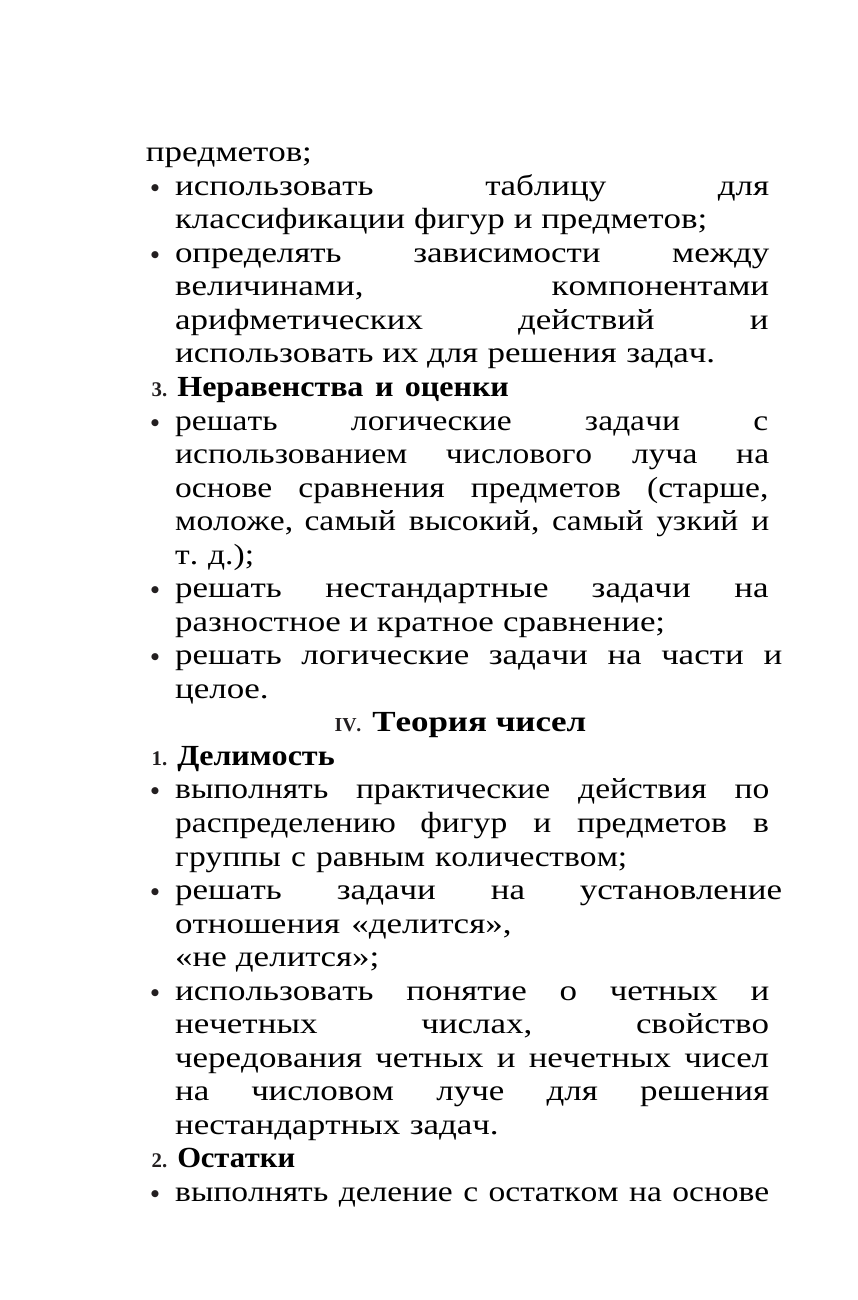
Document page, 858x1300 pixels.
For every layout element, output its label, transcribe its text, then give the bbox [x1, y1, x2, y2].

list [122, 134, 739, 168]
list выполнять практические действия по распределению фигур и предметов в группы с равным количеством; [151, 772, 769, 872]
list решать задачи на установление отношения «делится», [151, 872, 782, 939]
list решать нестандартные задачи на разностное и кратное сравнение; [151, 570, 769, 637]
list Неравенства и оценки [151, 369, 782, 403]
list Теория чисел [334, 704, 782, 738]
list Остатки [151, 1141, 782, 1174]
list решать логические задачи с использованием числового луча на основе сравнения предметов (старше, моложе, самый высокий, самый узкий и т. д.); [151, 403, 769, 570]
list использовать таблицу для классификации фигур и предметов; [151, 168, 769, 235]
list решать логические задачи на части и целое. [151, 637, 782, 704]
list Делимость [151, 738, 782, 772]
list использовать понятие о четных и нечетных числах, свойство чередования четных и нечетных чисел на числовом луче для решения нестандартных задач. [151, 973, 769, 1141]
list определять зависимости между величинами, компонентами арифметических действий и использовать их для решения задач. [151, 235, 769, 369]
text «не делится»; [175, 939, 782, 973]
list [151, 1174, 769, 1208]
